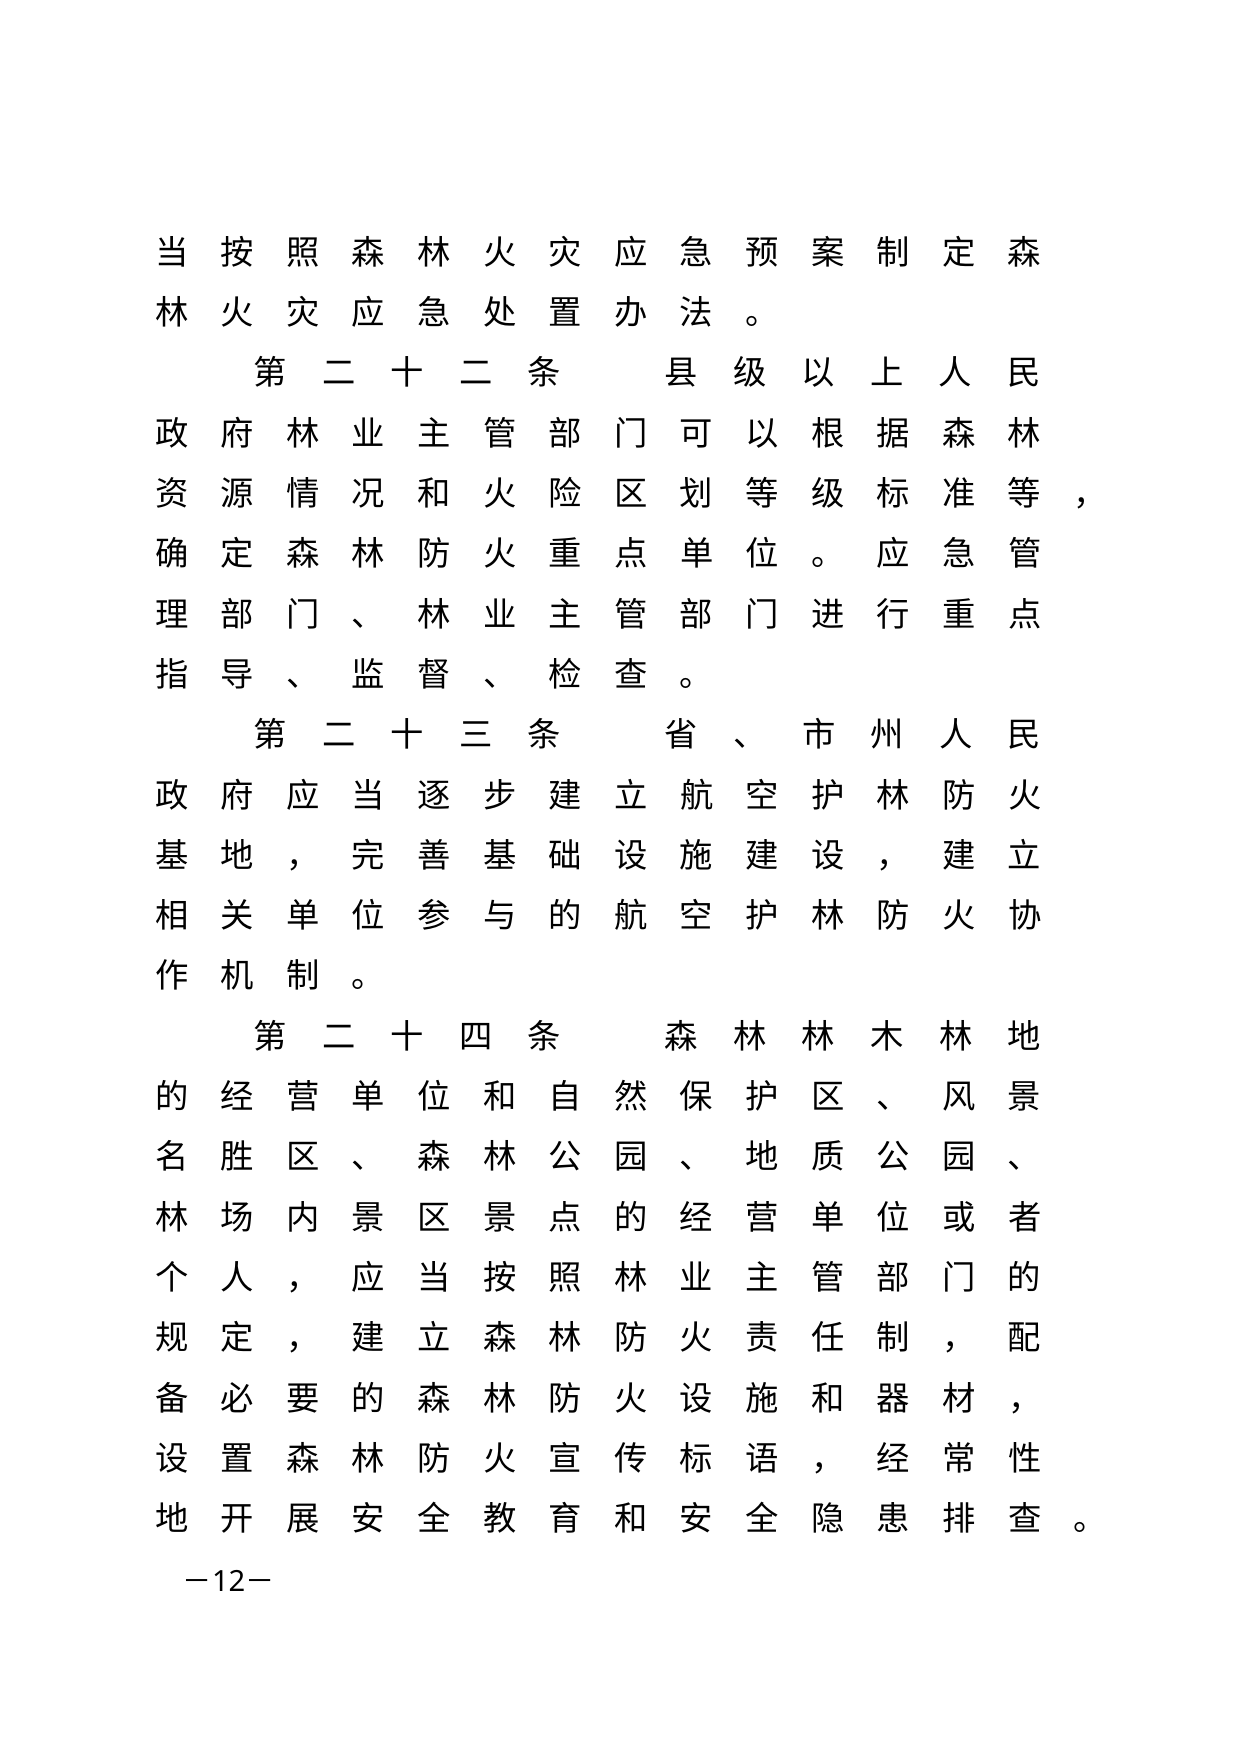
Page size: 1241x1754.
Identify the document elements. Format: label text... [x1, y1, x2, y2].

text 第二十二条 县级以上人民政府林业主管部门可以根据森林资源情况和火险区划等级标准等，确定森林防火重点单位。应急管理部门、林业主管部门进行重点指导、监督、检查。 [155, 340, 1073, 702]
text 乡镇人民政府、街道办事处、自然保护区、风景名胜区、森林公园、地质公园、林场等单位应当按照森林火灾应急预案制定森林火灾应急处置办法。 [155, 219, 1073, 340]
text 第二十四条 森林林木林地的经营单位和自然保护区、风景名胜区、森林公园、地质公园、林场内景区景点的经营单位或者个人，应当按照林业主管部门的规定，建立森林防火责任制，配备必要的森林防火设施和器材，设置森林防火宣传标语，经常性地开展安全教育和安全隐患排查。 [155, 1003, 1073, 1546]
text 第二十三条 省、市州人民政府应当逐步建立航空护林防火基地，完善基础设施建设，建立相关单位参与的航空护林防火协作机制。 [155, 702, 1073, 1003]
